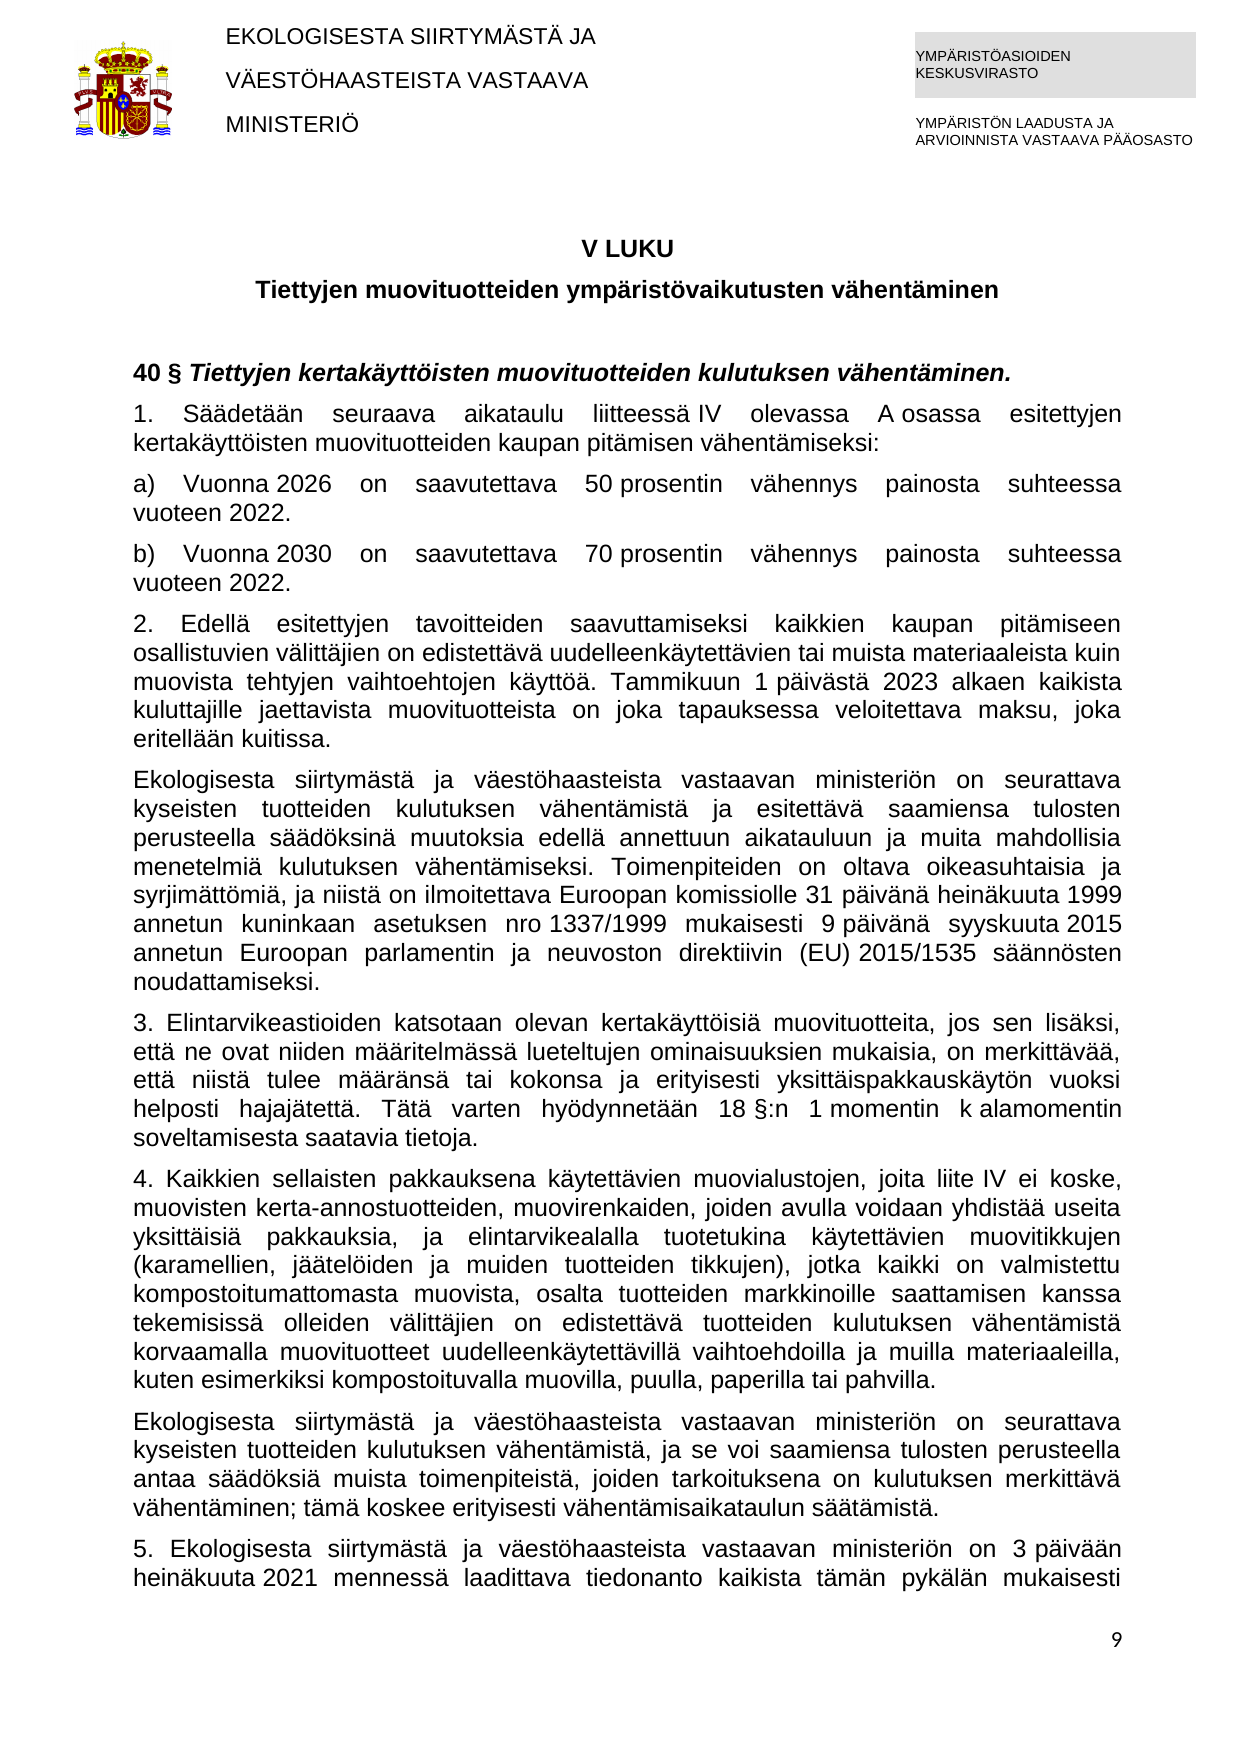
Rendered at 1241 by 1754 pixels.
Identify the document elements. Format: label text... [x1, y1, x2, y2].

text a) Vuonna 2026 on saavutettava 50 prosentin vähennys painosta suhteessa vuoteen 2022. [133, 469, 1122, 527]
text 4. Kaikkien sellaisten pakkauksena käytettävien muovialustojen, joita liite IV ei koske, muovisten kerta-annostuotteiden, muovirenkaiden, joiden avulla voidaan yhdistää useita yksittäisiä pakkauksia, ja elintarvikealalla tuotetukina käytettävien muovitikkujen (karamellien, jäätelöiden ja muiden tuotteiden tikkujen), jotka kaikki on valmistettu kompostoitumattomasta muovista, osalta tuotteiden markkinoille saattamisen kanssa tekemisissä olleiden välittäjien on edistettävä tuotteiden kulutuksen vähentämistä korvaamalla muovituotteet uudelleenkäytettävillä vaihtoehdoilla ja muilla materiaaleilla, kuten esimerkiksi kompostoituvalla muovilla, puulla, paperilla tai pahvilla. [133, 1164, 1122, 1394]
text V LUKU [133, 234, 1122, 263]
text Tiettyjen muovituotteiden ympäristövaikutusten vähentäminen [133, 275, 1122, 304]
text b) Vuonna 2030 on saavutettava 70 prosentin vähennys painosta suhteessa vuoteen 2022. [133, 539, 1122, 597]
text Ekologisesta siirtymästä ja väestöhaasteista vastaavan ministeriön on seurattava kyseisten tuotteiden kulutuksen vähentämistä ja esitettävä saamiensa tulosten perusteella säädöksinä muutoksia edellä annettuun aikatauluun ja muita mahdollisia menetelmiä kulutuksen vähentämiseksi. Toimenpiteiden on oltava oikeasuhtaisia ja syrjimättömiä, ja niistä on ilmoitettava Euroopan komissiolle 31 päivänä heinäkuuta 1999 annetun kuninkaan asetuksen nro 1337/1999 mukaisesti 9 päivänä syyskuuta 2015 annetun Euroopan parlamentin ja neuvoston direktiivin (EU) 2015/1535 säännösten noudattamiseksi. [133, 765, 1122, 995]
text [133, 1534, 1122, 1592]
text 3. Elintarvikeastioiden katsotaan olevan kertakäyttöisiä muovituotteita, jos sen lisäksi, että ne ovat niiden määritelmässä lueteltujen ominaisuuksien mukaisia, on merkittävää, että niistä tulee määränsä tai kokonsa ja erityisesti yksittäispakkauskäytön vuoksi helposti hajajätettä. Tätä varten hyödynnetään 18 §:n 1 momentin k alamomentin soveltamisesta saatavia tietoja. [133, 1008, 1122, 1152]
text 1. Säädetään seuraava aikataulu liitteessä IV olevassa A osassa esitettyjen kertakäyttöisten muovituotteiden kaupan pitämisen vähentämiseksi: [133, 399, 1122, 457]
text Ekologisesta siirtymästä ja väestöhaasteista vastaavan ministeriön on seurattava kyseisten tuotteiden kulutuksen vähentämistä, ja se voi saamiensa tulosten perusteella antaa säädöksiä muista toimenpiteistä, joiden tarkoituksena on kulutuksen merkittävä vähentäminen; tämä koskee erityisesti vähentämisaikataulun säätämistä. [133, 1407, 1122, 1522]
text 2. Edellä esitettyjen tavoitteiden saavuttamiseksi kaikkien kaupan pitämiseen osallistuvien välittäjien on edistettävä uudelleenkäytettävien tai muista materiaaleista kuin muovista tehtyjen vaihtoehtojen käyttöä. Tammikuun 1 päivästä 2023 alkaen kaikista kuluttajille jaettavista muovituotteista on joka tapauksessa veloitettava maksu, joka eritellään kuitissa. [133, 609, 1122, 753]
text 40 § Tiettyjen kertakäyttöisten muovituotteiden kulutuksen vähentäminen. [133, 358, 1122, 387]
